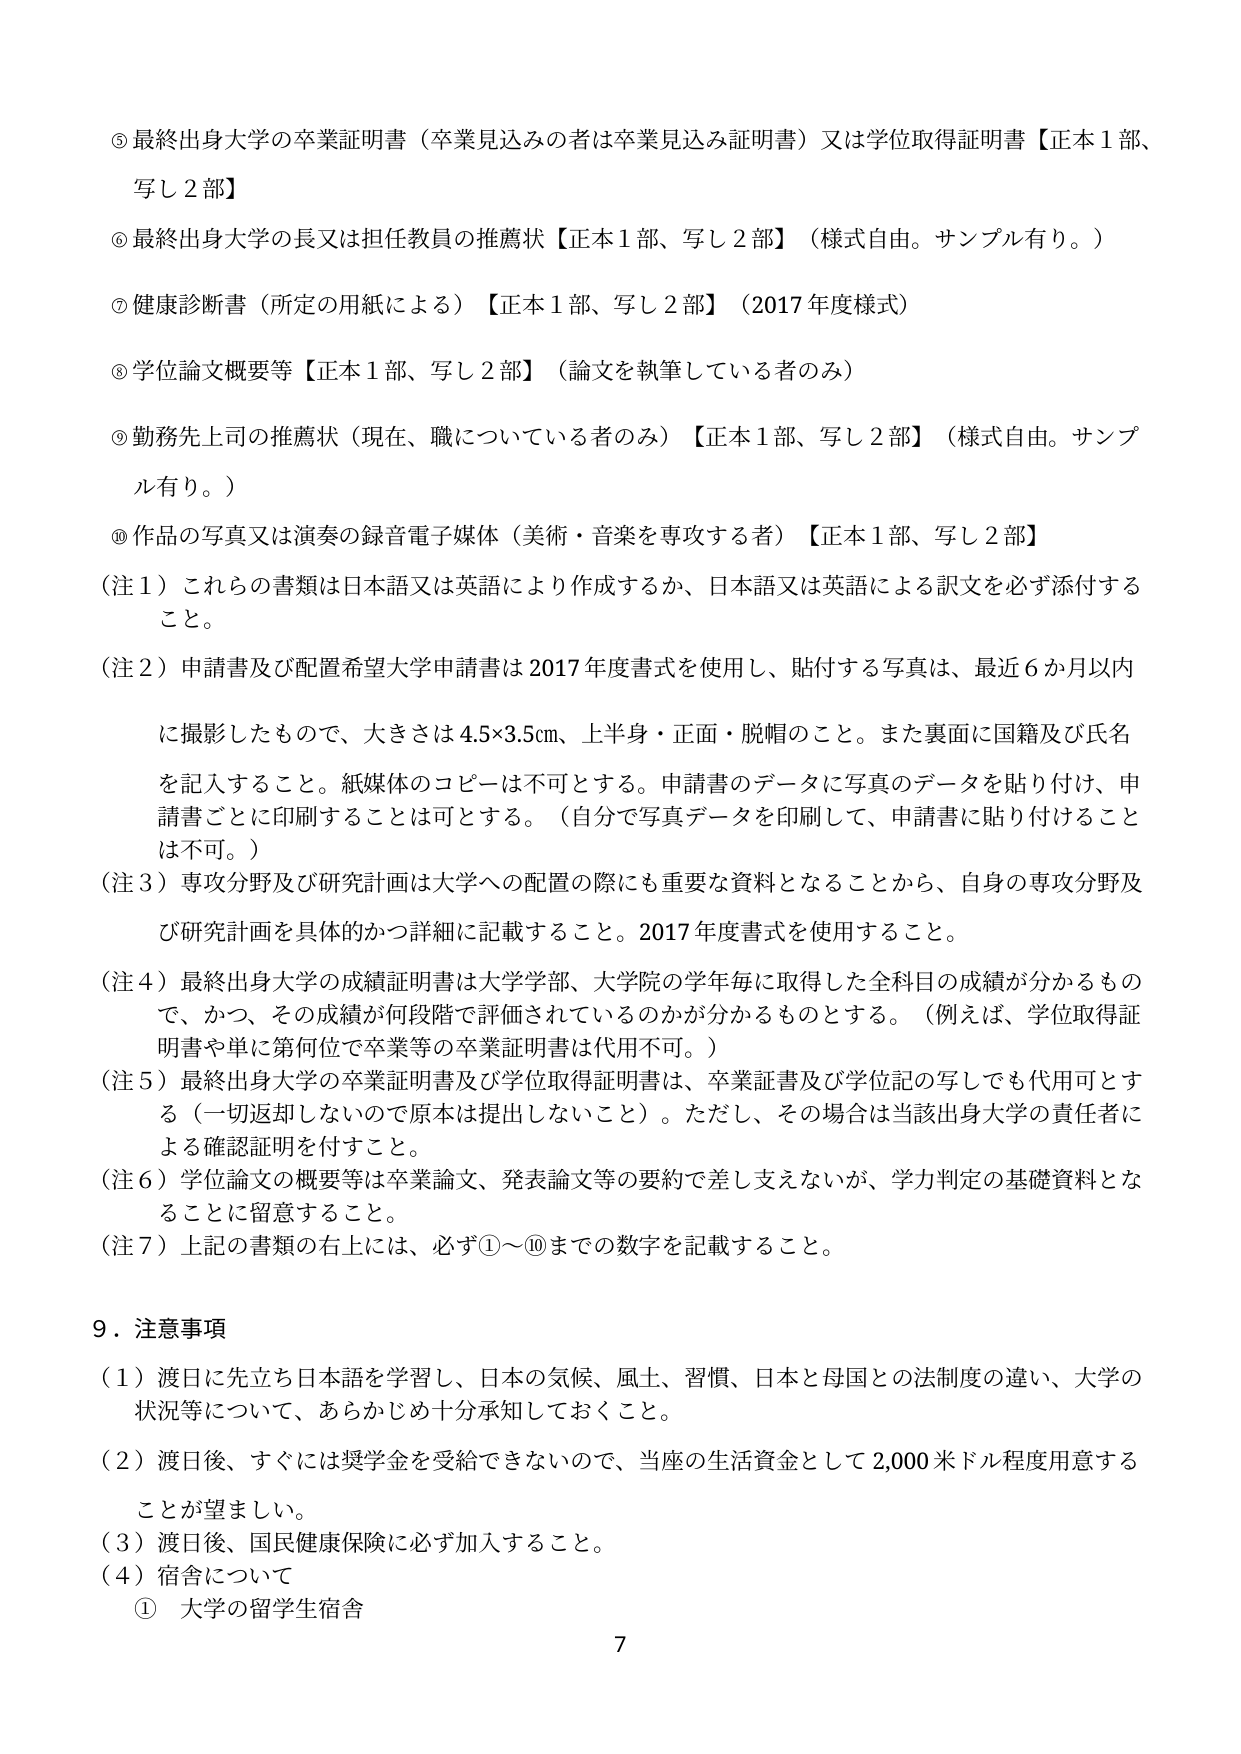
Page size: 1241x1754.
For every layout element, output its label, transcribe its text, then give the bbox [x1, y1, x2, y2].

text ⑤最終出身大学の卒業証明書（卒業見込みの者は卒業見込み証明書）又は学位取得証明書【正本１部、写し２部】 [111, 105, 1152, 204]
text （注６）学位論文の概要等は卒業論文、発表論文等の要約で差し支えないが、学力判定の基礎資料となることに留意すること。 [89, 1162, 1152, 1228]
text （注１）これらの書類は日本語又は英語により作成するか、日本語又は英語による訳文を必ず添付すること。 [89, 568, 1152, 634]
text ⑨勤務先上司の推薦状（現在、職についている者のみ）【正本１部、写し２部】（様式自由。サンプル有り。） [111, 403, 1152, 502]
text （注４）最終出身大学の成績証明書は大学学部、大学院の学年毎に取得した全科目の成績が分かるもので、かつ、その成績が何段階で評価されているのかが分かるものとする。（例えば、学位取得証明書や単に第何位で卒業等の卒業証明書は代用不可。） [89, 964, 1152, 1063]
text （３）渡日後、国民健康保険に必ず加入すること。 [89, 1525, 1152, 1558]
text ① 大学の留学生宿舎 [89, 1591, 1152, 1624]
text ⑧学位論文概要等【正本１部、写し２部】（論文を執筆している者のみ） [111, 337, 1152, 403]
text （注５）最終出身大学の卒業証明書及び学位取得証明書は、卒業証書及び学位記の写しでも代用可とする（一切返却しないので原本は提出しないこと）。ただし、その場合は当該出身大学の責任者による確認証明を付すこと。 [89, 1063, 1152, 1162]
text （４）宿舎について [89, 1558, 1152, 1591]
text （注３）専攻分野及び研究計画は大学への配置の際にも重要な資料となることから、自身の専攻分野及び研究計画を具体的かつ詳細に記載すること。2017年度書式を使用すること。 [89, 865, 1152, 964]
text （注７）上記の書類の右上には、必ず①～⑩までの数字を記載すること。 [89, 1228, 1152, 1261]
text ９．注意事項 [89, 1294, 1152, 1360]
text ⑥最終出身大学の長又は担任教員の推薦状【正本１部、写し２部】（様式自由。サンプル有り。） [111, 204, 1152, 271]
text （２）渡日後、すぐには奨学金を受給できないので、当座の生活資金として2,000米ドル程度用意することが望ましい。 [89, 1426, 1152, 1525]
text （注２）申請書及び配置希望大学申請書は2017年度書式を使用し、貼付する写真は、最近６か月以内に撮影したもので、大きさは4.5×3.5㎝、上半身・正面・脱帽のこと。また裏面に国籍及び氏名を記入すること。紙媒体のコピーは不可とする。申請書のデータに写真のデータを貼り付け、申請書ごとに印刷することは可とする。（自分で写真データを印刷して、申請書に貼り付けることは不可。） [89, 634, 1152, 865]
text （１）渡日に先立ち日本語を学習し、日本の気候、風土、習慣、日本と母国との法制度の違い、大学の状況等について、あらかじめ十分承知しておくこと。 [89, 1360, 1152, 1426]
text ⑦健康診断書（所定の用紙による）【正本１部、写し２部】（2017年度様式） [111, 271, 1152, 337]
text ⑩作品の写真又は演奏の録音電子媒体（美術・音楽を専攻する者）【正本１部、写し２部】 [111, 502, 1152, 568]
